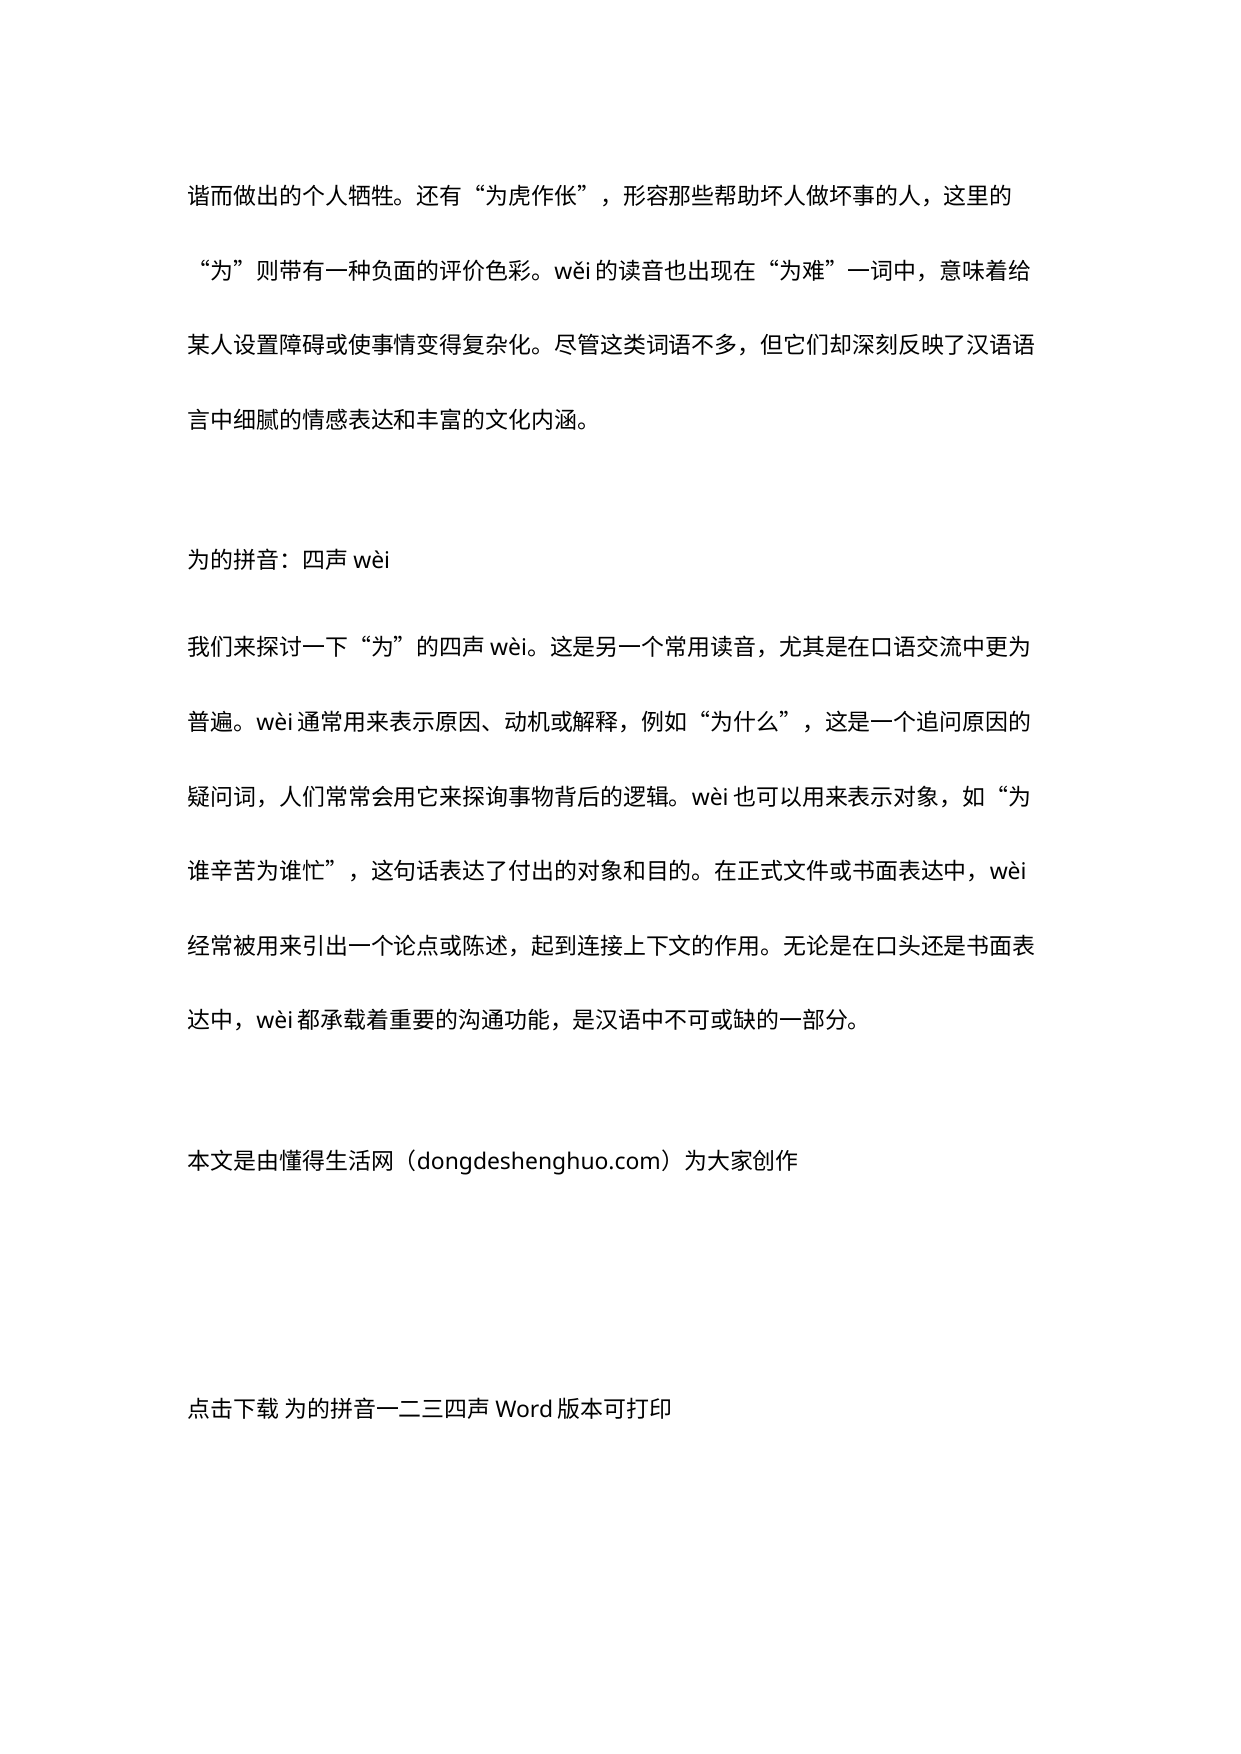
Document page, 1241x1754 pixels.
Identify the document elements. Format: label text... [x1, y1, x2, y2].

text 为的拼音：四声 wèi [187, 526, 1053, 591]
text 本文是由懂得生活网（dongdeshenghuo.com）为大家创作 [187, 1127, 1053, 1192]
text 我们来探讨一下“为”的四声wèi。这是另一个常用读音，尤其是在口语交流中更为普遍。wèi通常用来表示原因、动机或解释，例如“为什么”，这是一个追问原因的疑问词，人们常常会用它来探询事物背后的逻辑。wèi也可以用来表示对象，如“为谁辛苦为谁忙”，这句话表达了付出的对象和目的。在正式文件或书面表达中，wèi经常被用来引出一个论点或陈述，起到连接上下文的作用。无论是在口头还是书面表达中，wèi都承载着重要的沟通功能，是汉语中不可或缺的一部分。 [187, 613, 1053, 1052]
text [187, 162, 1053, 451]
text 点击下载 为的拼音一二三四声Word版本可打印 [187, 1375, 1053, 1440]
